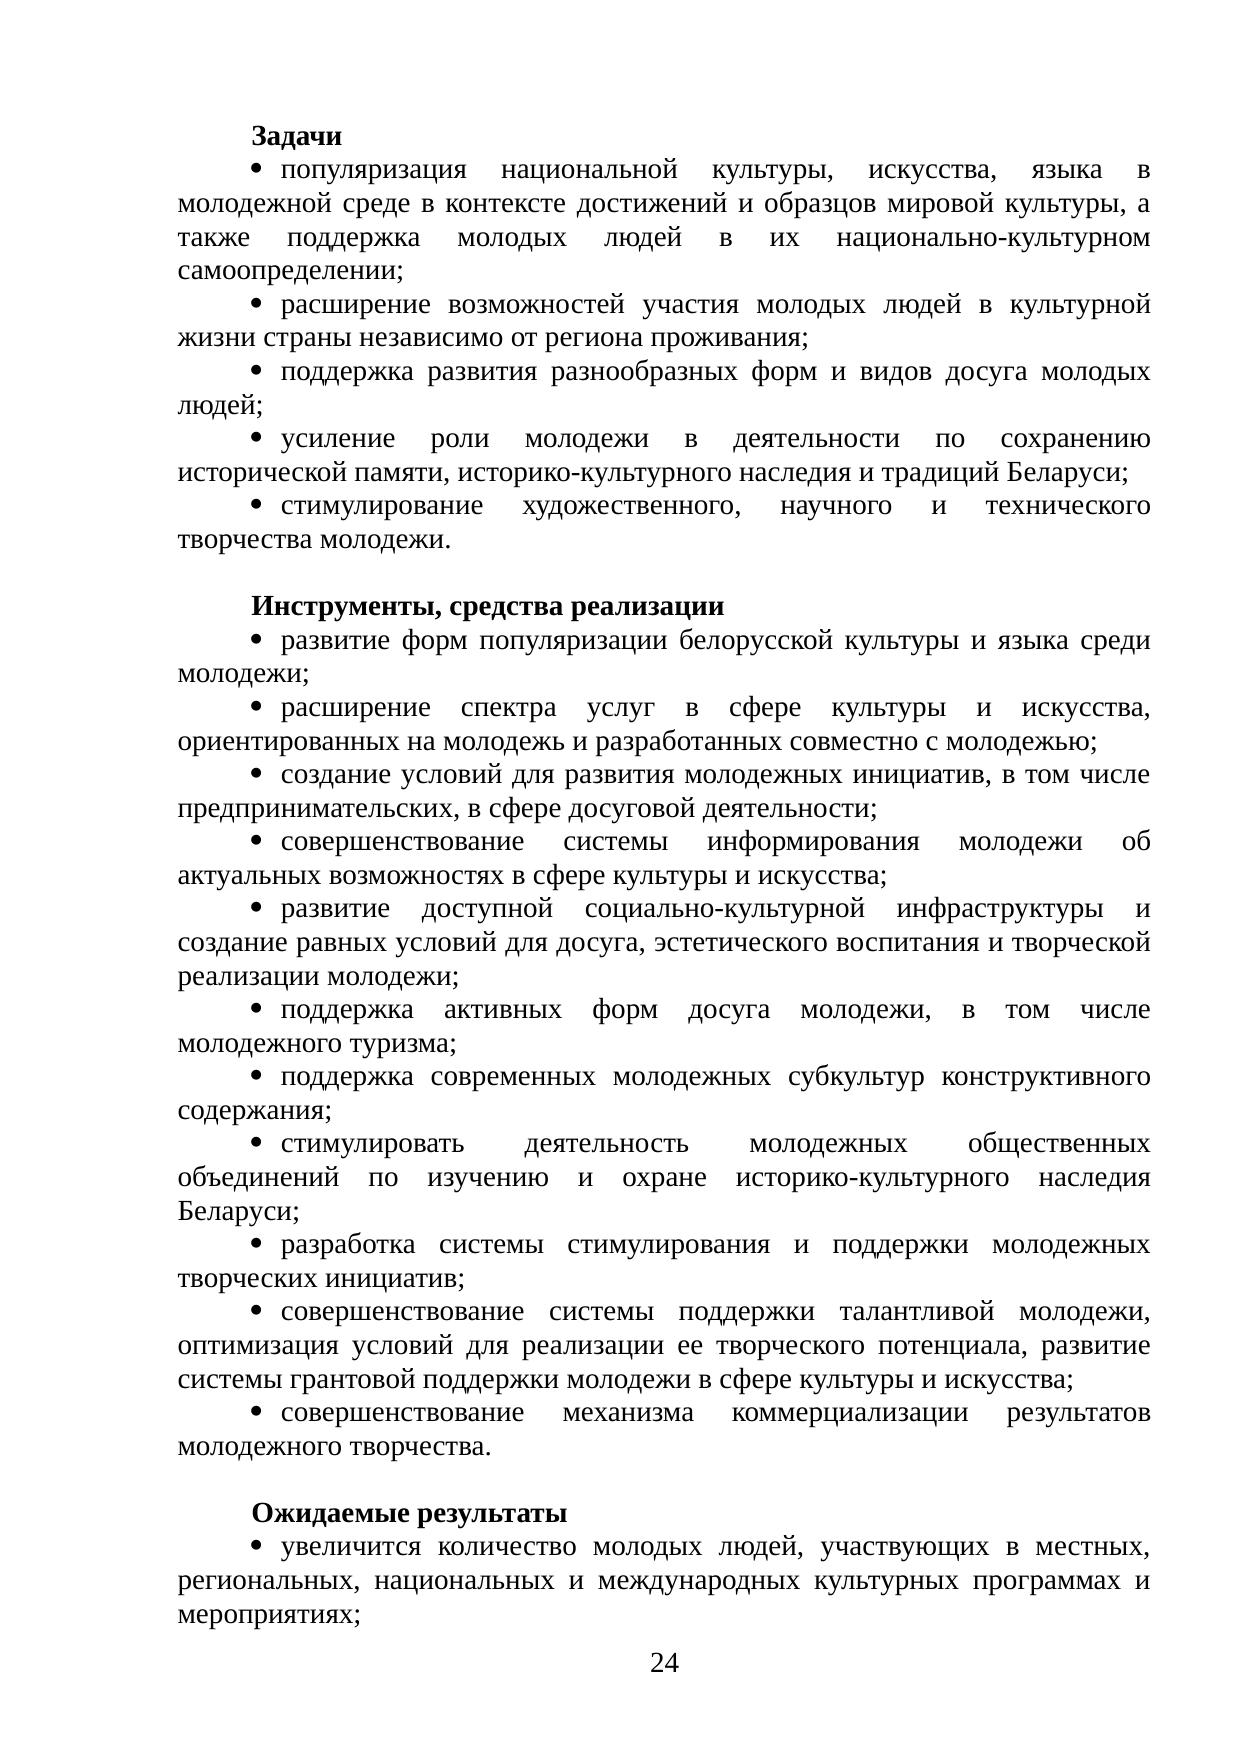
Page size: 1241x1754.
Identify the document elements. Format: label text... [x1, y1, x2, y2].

list поддержка развития разнообразных форм и видов досуга молодых людей; [177, 353, 1152, 420]
list развитие доступной социально-культурной инфраструктуры и создание равных условий для досуга, эстетического воспитания и творческой реализации молодежи; [177, 891, 1152, 991]
list усиление роли молодежи в деятельности по сохранению исторической памяти, историко-культурного наследия и традиций Беларуси; [177, 420, 1152, 487]
list совершенствование системы информирования молодежи об актуальных возможностях в сфере культуры и искусства; [177, 823, 1152, 891]
list расширение возможностей участия молодых людей в культурной жизни страны независимо от региона проживания; [177, 286, 1152, 353]
list расширение спектра услуг в сфере культуры и искусства, ориентированных на молодежь и разработанных совместно с молодежью; [177, 689, 1152, 756]
list стимулирование художественного, научного и технического творчества молодежи. [177, 487, 1152, 555]
text Инструменты, средства реализации [177, 588, 1152, 622]
text Ожидаемые результаты [177, 1495, 1152, 1528]
list стимулировать деятельность молодежных общественных объединений по изучению и охране историко-культурного наследия Беларуси; [177, 1126, 1152, 1226]
list совершенствование системы поддержки талантливой молодежи, оптимизация условий для реализации ее творческого потенциала, развитие системы грантовой поддержки молодежи в сфере культуры и искусства; [177, 1293, 1152, 1394]
list создание условий для развития молодежных инициатив, в том числе предпринимательских, в сфере досуговой деятельности; [177, 756, 1152, 823]
list популяризация национальной культуры, искусства, языка в молодежной среде в контексте достижений и образцов мировой культуры, а также поддержка молодых людей в их национально-культурном самоопределении; [177, 152, 1152, 286]
list разработка системы стимулирования и поддержки молодежных творческих инициатив; [177, 1226, 1152, 1293]
list развитие форм популяризации белорусской культуры и языка среди молодежи; [177, 622, 1152, 689]
list поддержка активных форм досуга молодежи, в том числе молодежного туризма; [177, 991, 1152, 1058]
list увеличится количество молодых людей, участвующих в местных, региональных, национальных и международных культурных программах и мероприятиях; [177, 1528, 1152, 1629]
list совершенствование механизма коммерциализации результатов молодежного творчества. [177, 1394, 1152, 1461]
list поддержка современных молодежных субкультур конструктивного содержания; [177, 1058, 1152, 1126]
text Задачи [177, 118, 1152, 152]
